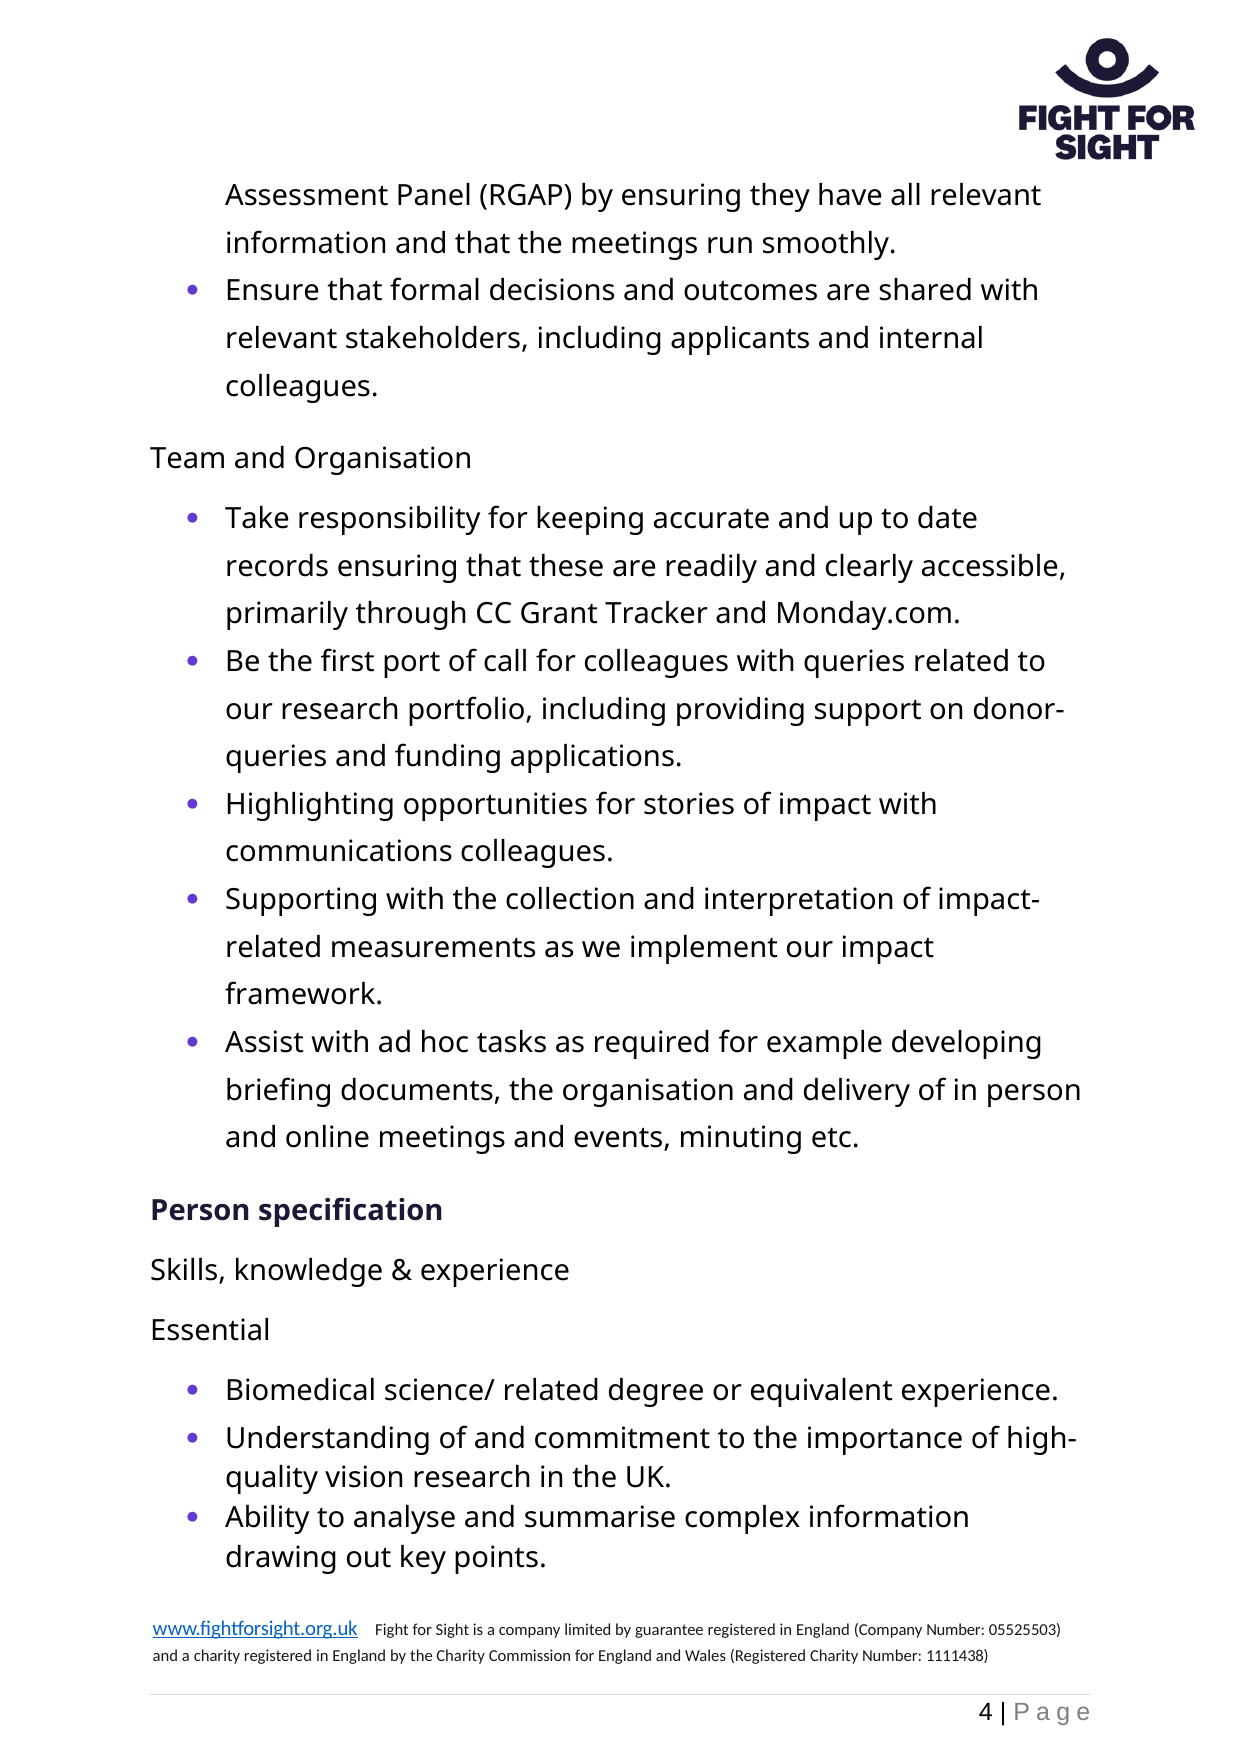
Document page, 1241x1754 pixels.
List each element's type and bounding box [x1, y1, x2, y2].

picture [976, 0, 1238, 202]
picture [1018, 191, 1026, 202]
